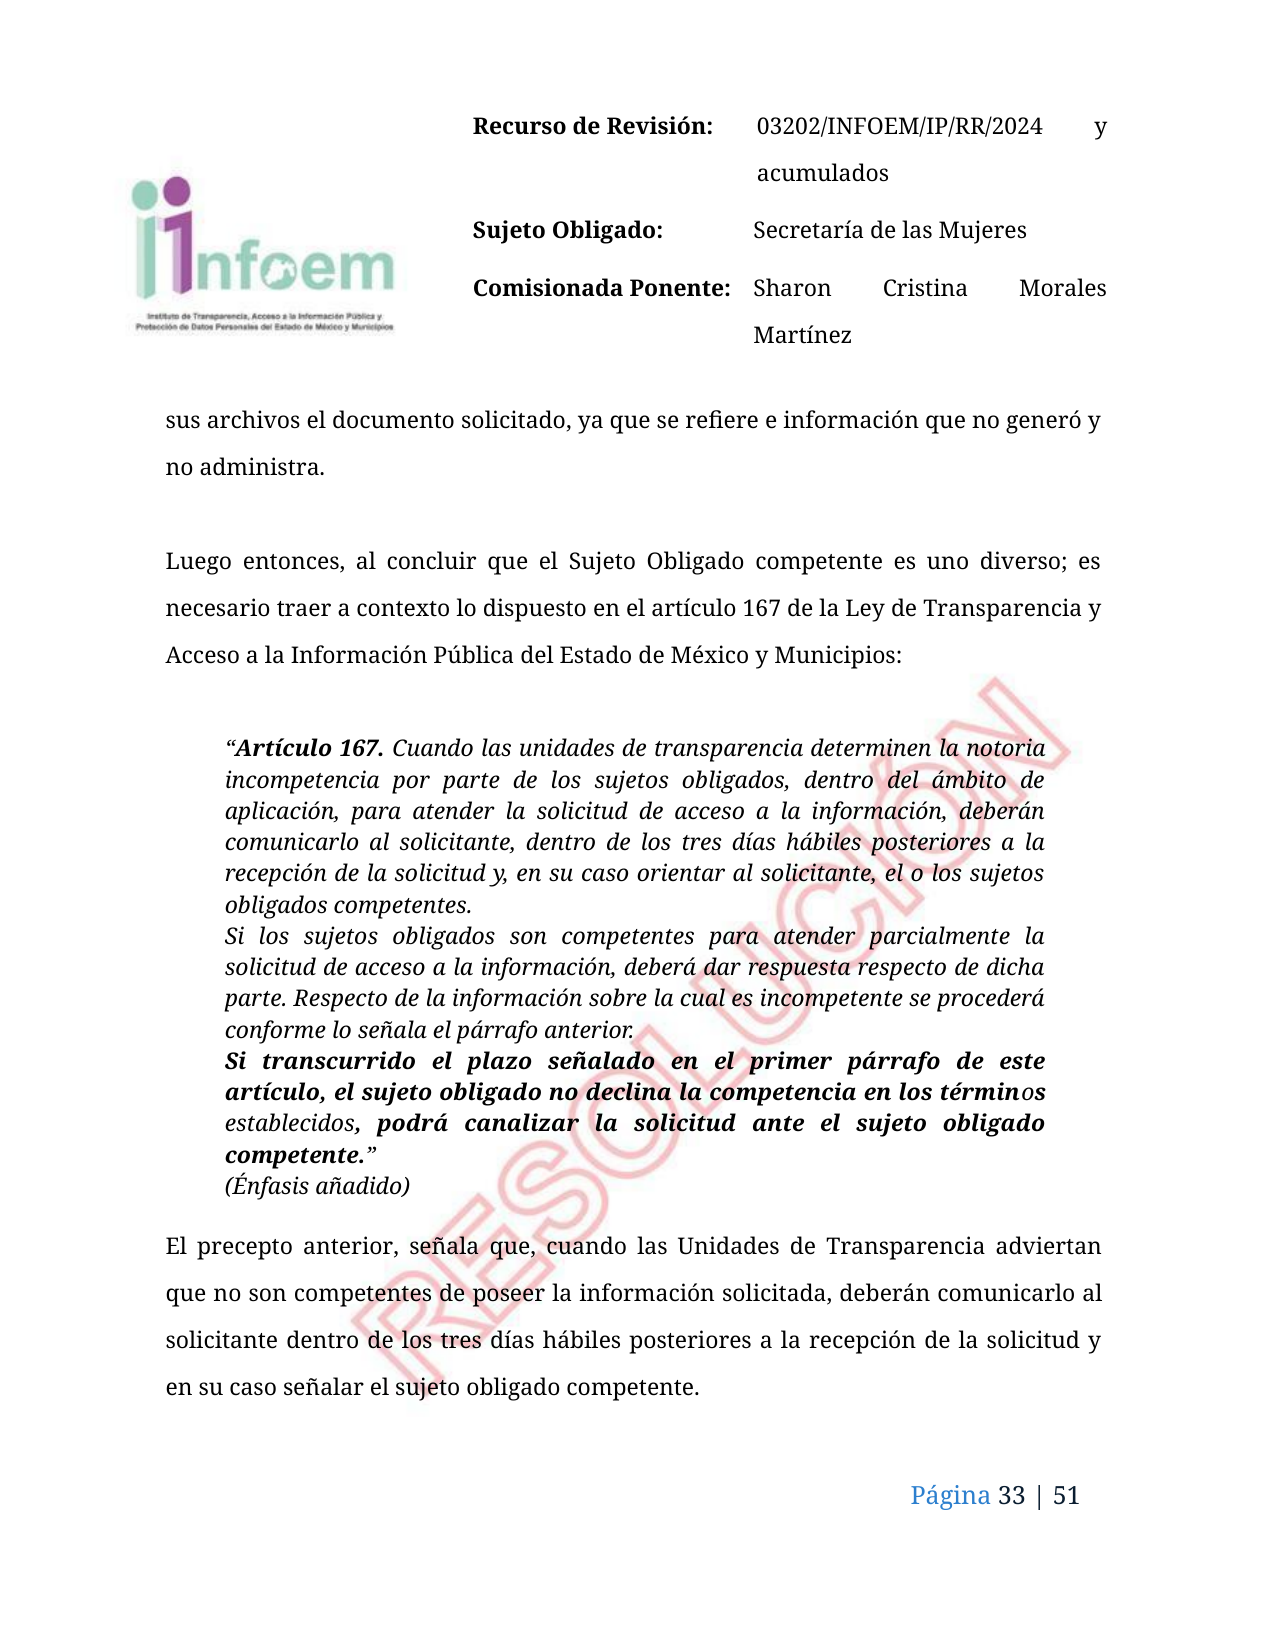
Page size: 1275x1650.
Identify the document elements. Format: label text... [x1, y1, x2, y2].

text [165, 404, 1102, 482]
title Si los sujetos obligados son competentes para atender parcialmente la solicitud de acceso a la información, deberá dar respuesta respecto de dicha parte. Respecto de la información sobre la cual es incompetente se procederá conforme lo señala el párrafo anterior. [224, 920, 1048, 1045]
text Luego entonces, al concluir que el Sujeto Obligado competente es uno diverso; es necesario traer a contexto lo dispuesto en el artículo 167 de la Ley de Transparencia y Acceso a la Información Pública del Estado de México y Municipios: [165, 545, 1102, 670]
text El precepto anterior, señala que, cuando las Unidades de Transparencia adviertan que no son competentes de poseer la información solicitada, deberán comunicarlo al solicitante dentro de los tres días hábiles posteriores a la recepción de la solicitud y en su caso señalar el sujeto obligado competente. [165, 1230, 1103, 1402]
title (Énfasis añadido) [224, 1170, 1048, 1201]
title Si transcurrido el plazo señalado en el primer párrafo de este artículo, el sujeto obligado no declina la competencia en los términos establecidos, podrá canalizar la solicitud ante el sujeto obligado competente.” [224, 1045, 1048, 1170]
title “Artículo 167. Cuando las unidades de transparencia determinen la notoria incompetencia por parte de los sujetos obligados, dentro del ámbito de aplicación, para atender la solicitud de acceso a la información, deberán comunicarlo al solicitante, dentro de los tres días hábiles posteriores a la recepción de la solicitud y, en su caso orientar al solicitante, el o los sujetos obligados competentes. [224, 732, 1048, 920]
picture [2, 111, 1275, 1650]
